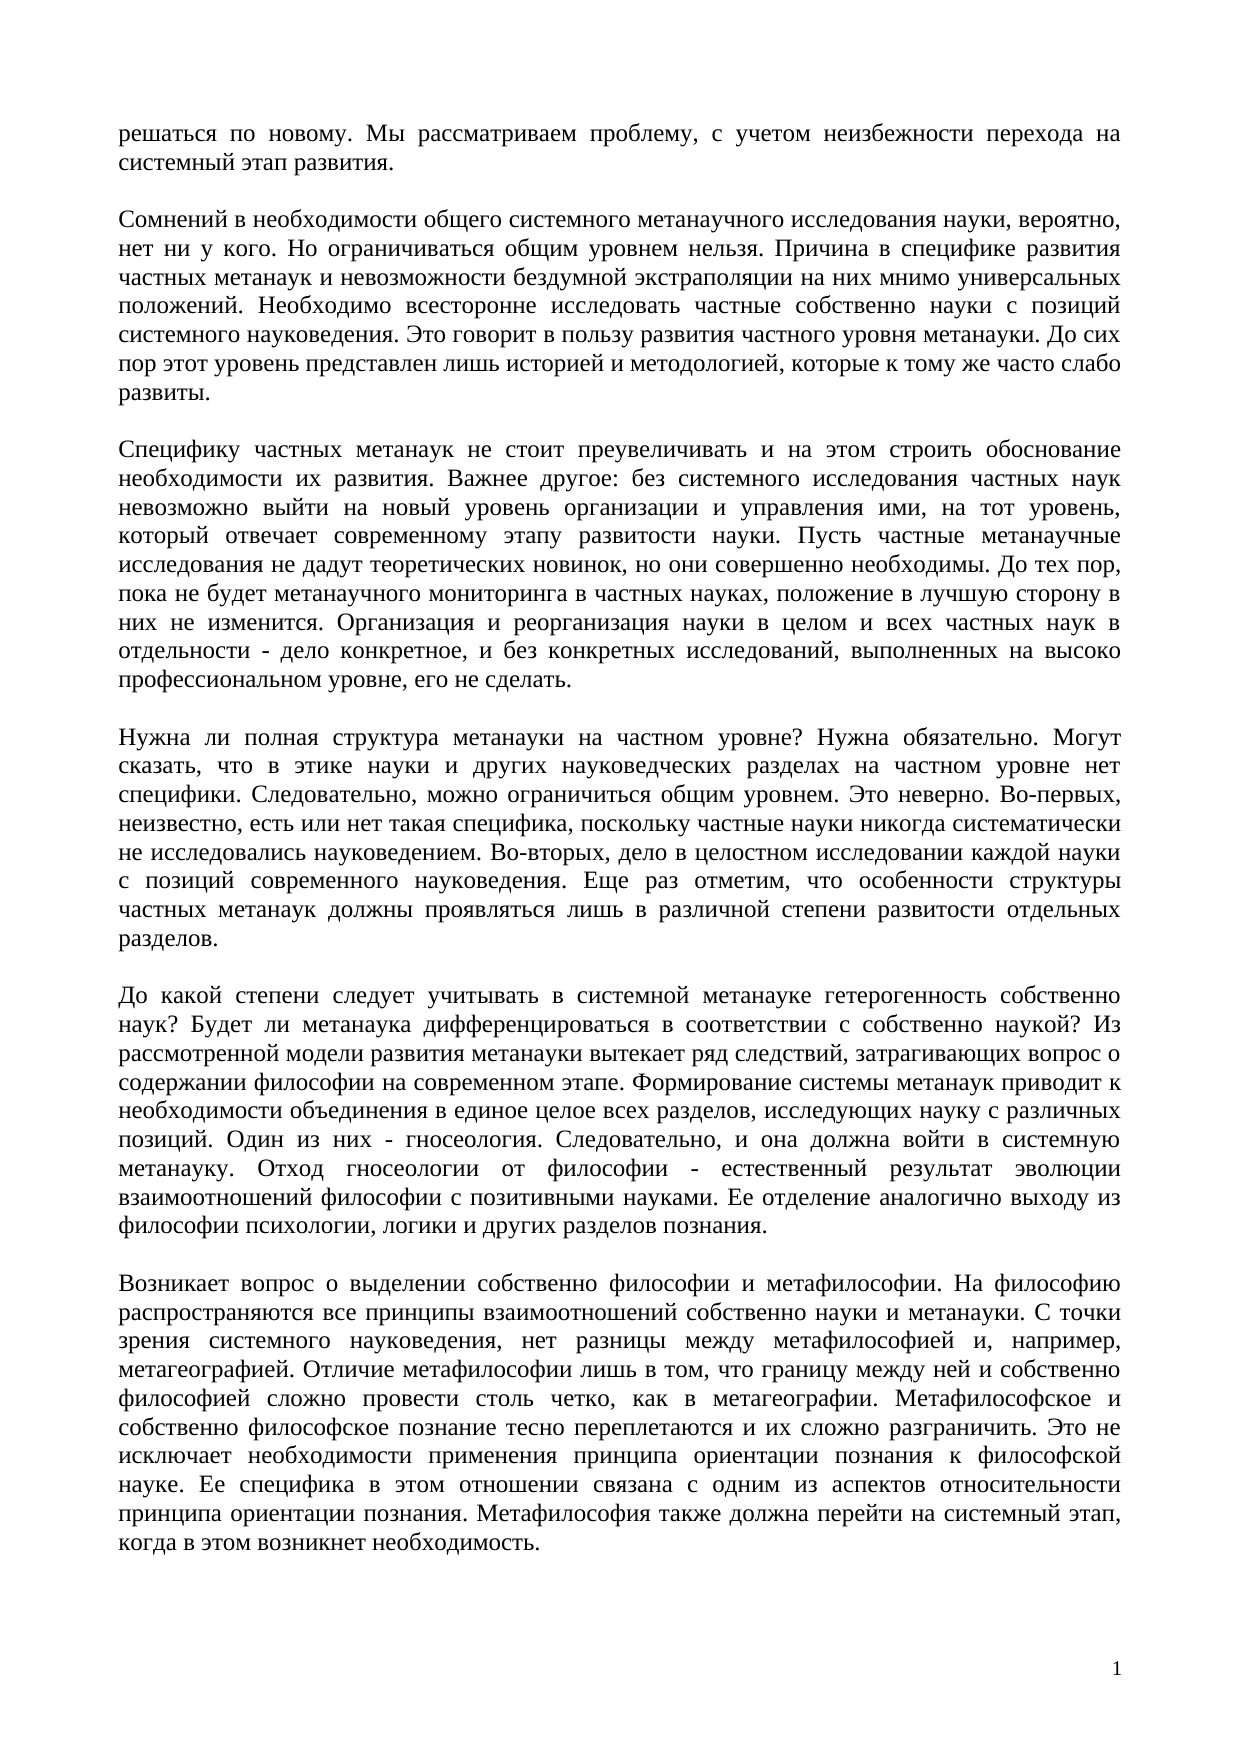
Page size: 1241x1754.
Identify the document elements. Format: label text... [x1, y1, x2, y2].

text Возникает вопрос о выделении собственно философии и метафилософии. На философию распространяются все принципы взаимоотношений собственно науки и метанауки. С точки зрения системного науковедения, нет разницы между метафилософией и, например, метагеографией. Отличие метафилософии лишь в том, что границу между ней и собственно философией сложно провести столь четко, как в метагеографии. Метафилософское и собственно философское познание тесно переплетаются и их сложно разграничить. Это не исключает необходимости применения принципа ориентации познания к философской науке. Ее специфика в этом отношении связана с одним из аспектов относительности принципа ориентации познания. Метафилософия также должна перейти на системный этап, когда в этом возникнет необходимость. [118, 1268, 1122, 1556]
text Специфику частных метанаук не стоит преувеличивать и на этом строить обоснование необходимости их развития. Важнее другое: без системного исследования частных наук невозможно выйти на новый уровень организации и управления ими, на тот уровень, который отвечает современному этапу развитости науки. Пусть частные метанаучные исследования не дадут теоретических новинок, но они совершенно необходимы. До тех пор, пока не будет метанаучного мониторинга в частных науках, положение в лучшую сторону в них не изменится. Организация и реорганизация науки в целом и всех частных наук в отдельности - дело конкретное, и без конкретных исследований, выполненных на высоко профессиональном уровне, его не сделать. [118, 434, 1122, 693]
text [118, 118, 1122, 176]
text Нужна ли полная структура метанауки на частном уровне? Нужна обязательно. Могут сказать, что в этике науки и других науковедческих разделах на частном уровне нет специфики. Следовательно, можно ограничиться общим уровнем. Это неверно. Во-первых, неизвестно, есть или нет такая специфика, поскольку частные науки никогда систематически не исследовались науковедением. Во-вторых, дело в целостном исследовании каждой науки с позиций современного науковедения. Еще раз отметим, что особенности структуры частных метанаук должны проявляться лишь в различной степени развитости отдельных разделов. [118, 722, 1122, 952]
text До какой степени следует учитывать в системной метанауке гетерогенность собственно наук? Будет ли метанаука дифференцироваться в соответствии с собственно наукой? Из рассмотренной модели развития метанауки вытекает ряд следствий, затрагивающих вопрос о содержании философии на современном этапе. Формирование системы метанаук приводит к необходимости объединения в единое целое всех разделов, исследующих науку с различных позиций. Один из них - гносеология. Следовательно, и она должна войти в системную метанауку. Отход гносеологии от философии - естественный результат эволюции взаимоотношений философии с позитивными науками. Ее отделение аналогично выходу из философии психологии, логики и других разделов познания. [118, 981, 1122, 1239]
text Сомнений в необходимости общего системного метанаучного исследования науки, вероятно, нет ни у кого. Но ограничиваться общим уровнем нельзя. Причина в специфике развития частных метанаук и невозможности бездумной экстраполяции на них мнимо универсальных положений. Необходимо всесторонне исследовать частные собственно науки с позиций системного науковедения. Это говорит в пользу развития частного уровня метанауки. До сих пор этот уровень представлен лишь историей и методологией, которые к тому же часто слабо развиты. [118, 204, 1122, 406]
